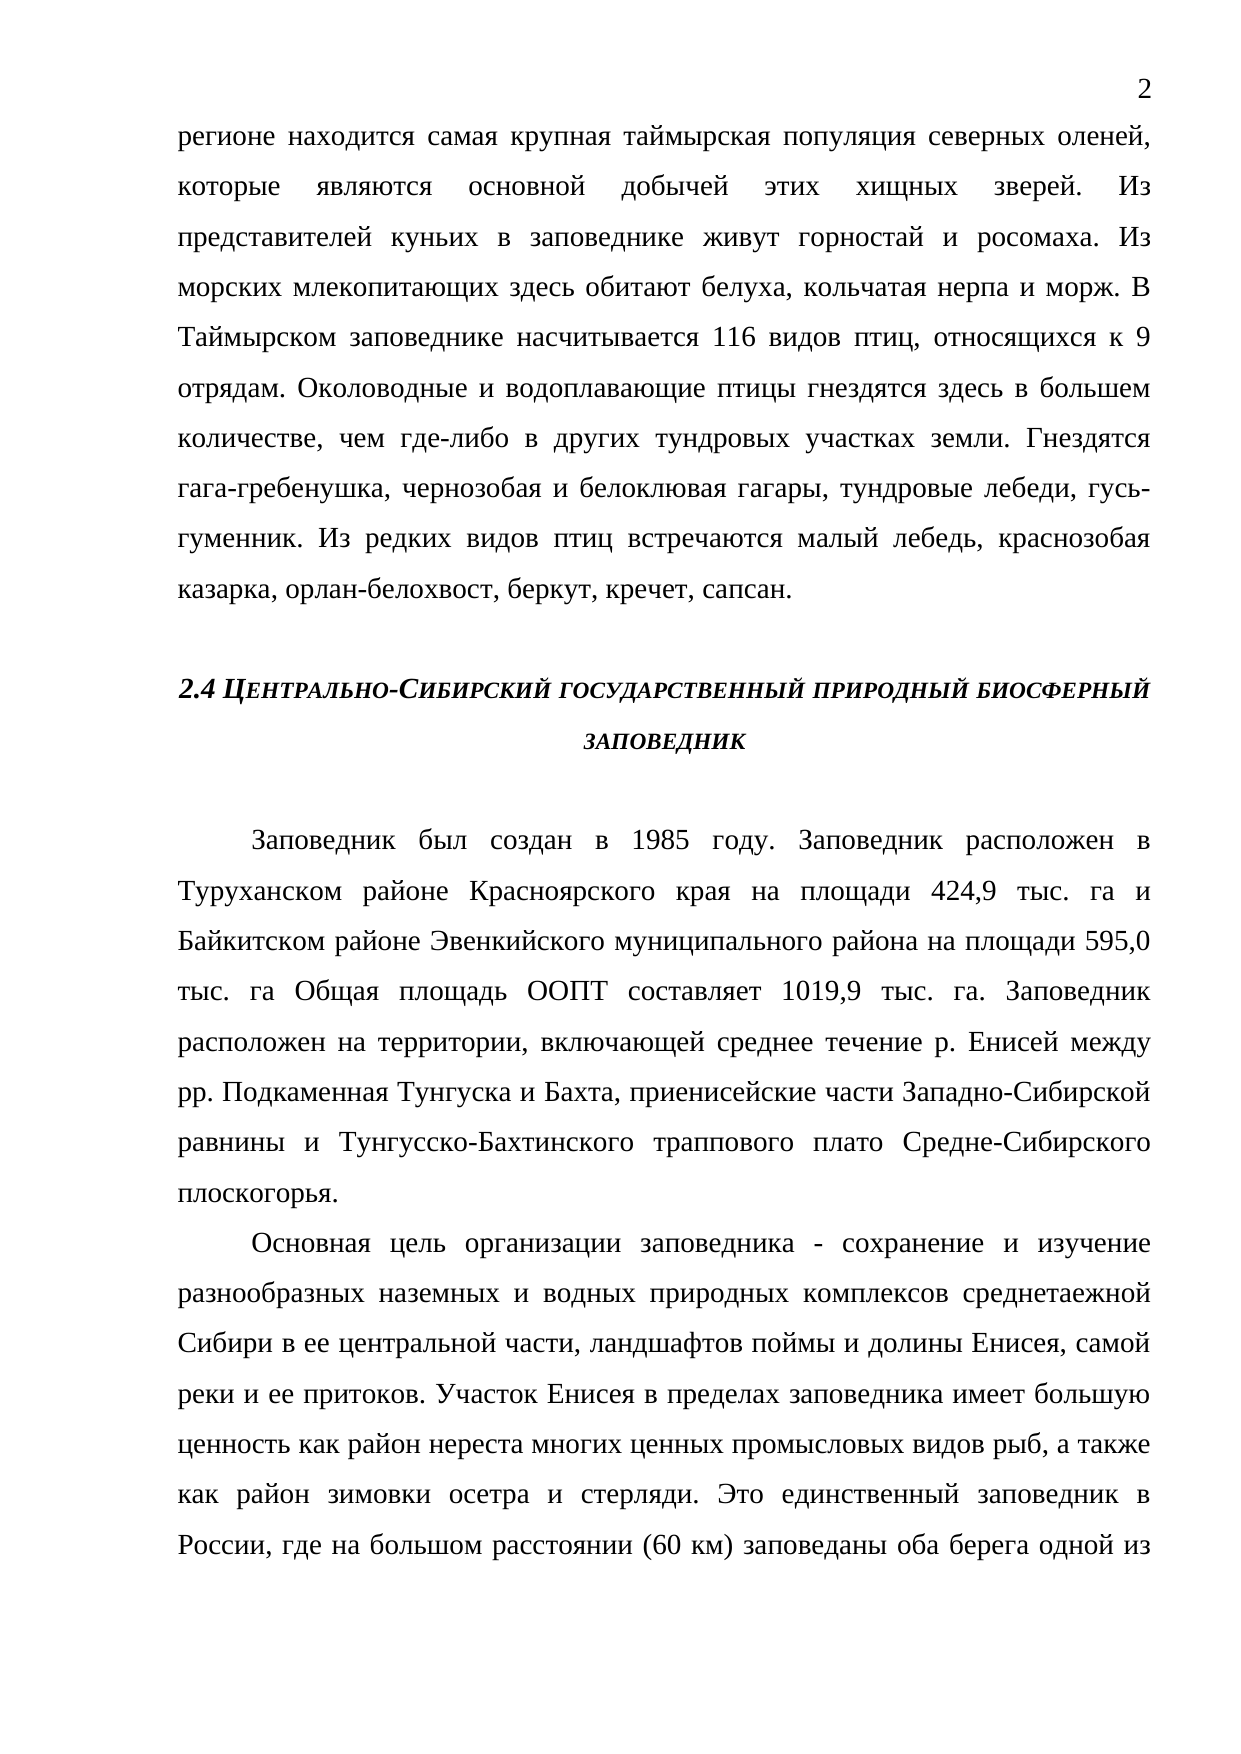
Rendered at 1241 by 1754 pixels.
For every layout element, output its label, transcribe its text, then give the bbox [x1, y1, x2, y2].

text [177, 118, 1152, 604]
text Заповедник был создан в 1985 году. Заповедник расположен в Туруханском районе Красноярского края на площади 424,9 тыс. га и Байкитском районе Эвенкийского муниципального района на площади 595,0 тыс. га Общая площадь ООПТ составляет 1019,9 тыс. га. Заповедник расположен на территории, включающей среднее течение р. Енисей между рр. Подкаменная Тунгуска и Бахта, приенисейские части Западно-Сибирской равнины и Тунгусско-Бахтинского траппового плато Средне-Сибирского плоскогорья. [177, 822, 1152, 1208]
subtitle 2.4 Центрально-Сибирский государственный природный биосферный заповедник [177, 672, 1152, 755]
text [177, 1225, 1152, 1560]
